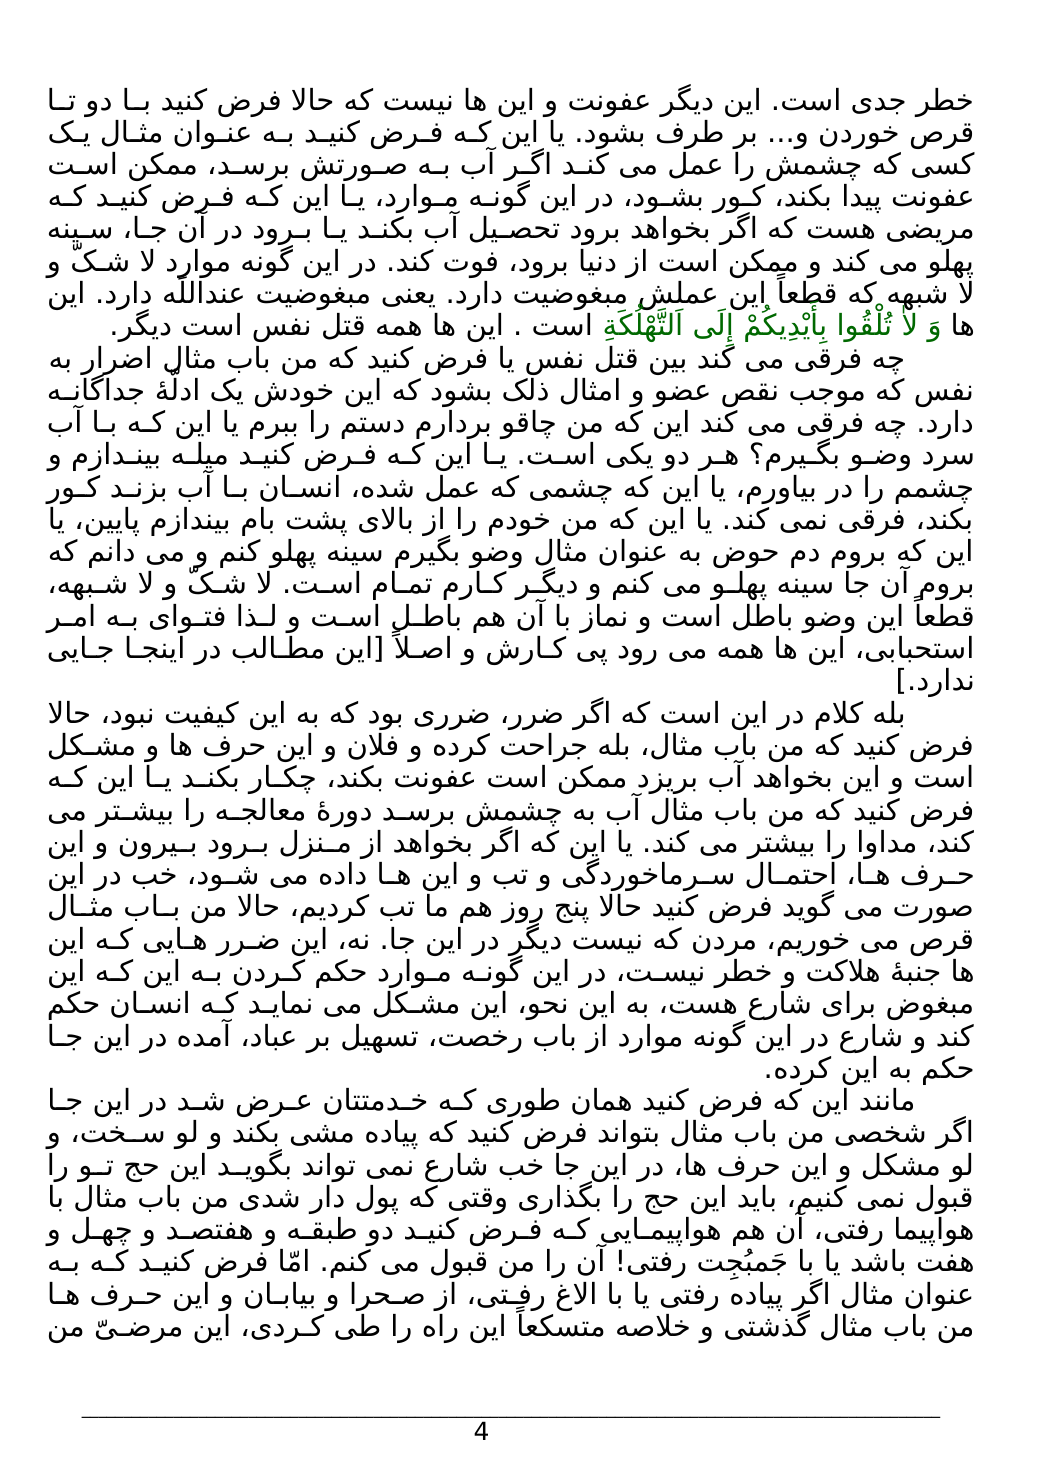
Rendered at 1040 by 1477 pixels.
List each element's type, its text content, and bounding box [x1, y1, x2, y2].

text چه فرقی می کند بین قتل نفس یا فرض کنید که من باب مثال اضرار به نفس که موجب نقص عضو و امثال ذلک بشود که این خودش یک ادلّۀ جداگانه دارد. چه فرقی می کند این که من چاقو بردارم دستم را ببرم یا این که با آب سرد وضو بگیرم؟ هر دو یکی است. یا این که فرض کنید میله بیندازم و چشمم را در بیاورم، یا این که چشمی که عمل شده، انسان با آب بزند کور بکند، فرقی نمی کند. یا این که من خودم را از بالای پشت بام بیندازم پایین، یا این که بروم دم حوض به عنوان مثال وضو بگیرم سینه پهلو کنم و می دانم که بروم آن جا سینه پهلو می کنم و دیگر کارم تمام است. لا شکّ و لا شبهه، قطعاً این وضو باطل است و نماز با آن هم باطل است و لذا فتوای به امر استحبابی، این ها همه می رود پی کارش و اصلاً [این مطالب در اینجا جایی ندارد.] [47, 343, 975, 698]
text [47, 1085, 975, 1343]
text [47, 84, 975, 343]
text بله کلام در این است که اگر ضرر، ضرری بود که به این کیفیت نبود، حالا فرض کنید که من باب مثال، بله جراحت کرده و فلان و این حرف ها و مشکل است و این بخواهد آب بریزد ممکن است عفونت بکند، چکار بکند یا این که فرض کنید که من باب مثال آب به چشمش برسد دورۀ معالجه را بیشتر می کند، مداوا را بیشتر می کند. یا این که اگر بخواهد از منزل برود بیرون و این حرف ها، احتمال سرماخوردگی و تب و این ها داده می شود، خب در این صورت می گوید فرض کنید حالا پنج روز هم ما تب کردیم، حالا من باب مثال قرص می خوریم، مردن که نیست دیگر در این جا. نه، این ضرر هایی که این ها جنبۀ هلاکت و خطر نیست، در این گونه موارد حکم کردن به این که این مبغوض برای شارع هست، به این نحو، این مشکل می نماید که انسان حکم کند و شارع در این گونه موارد از باب رخصت، تسهیل بر عباد، آمده در این جا حکم به این کرده. [47, 698, 975, 1085]
